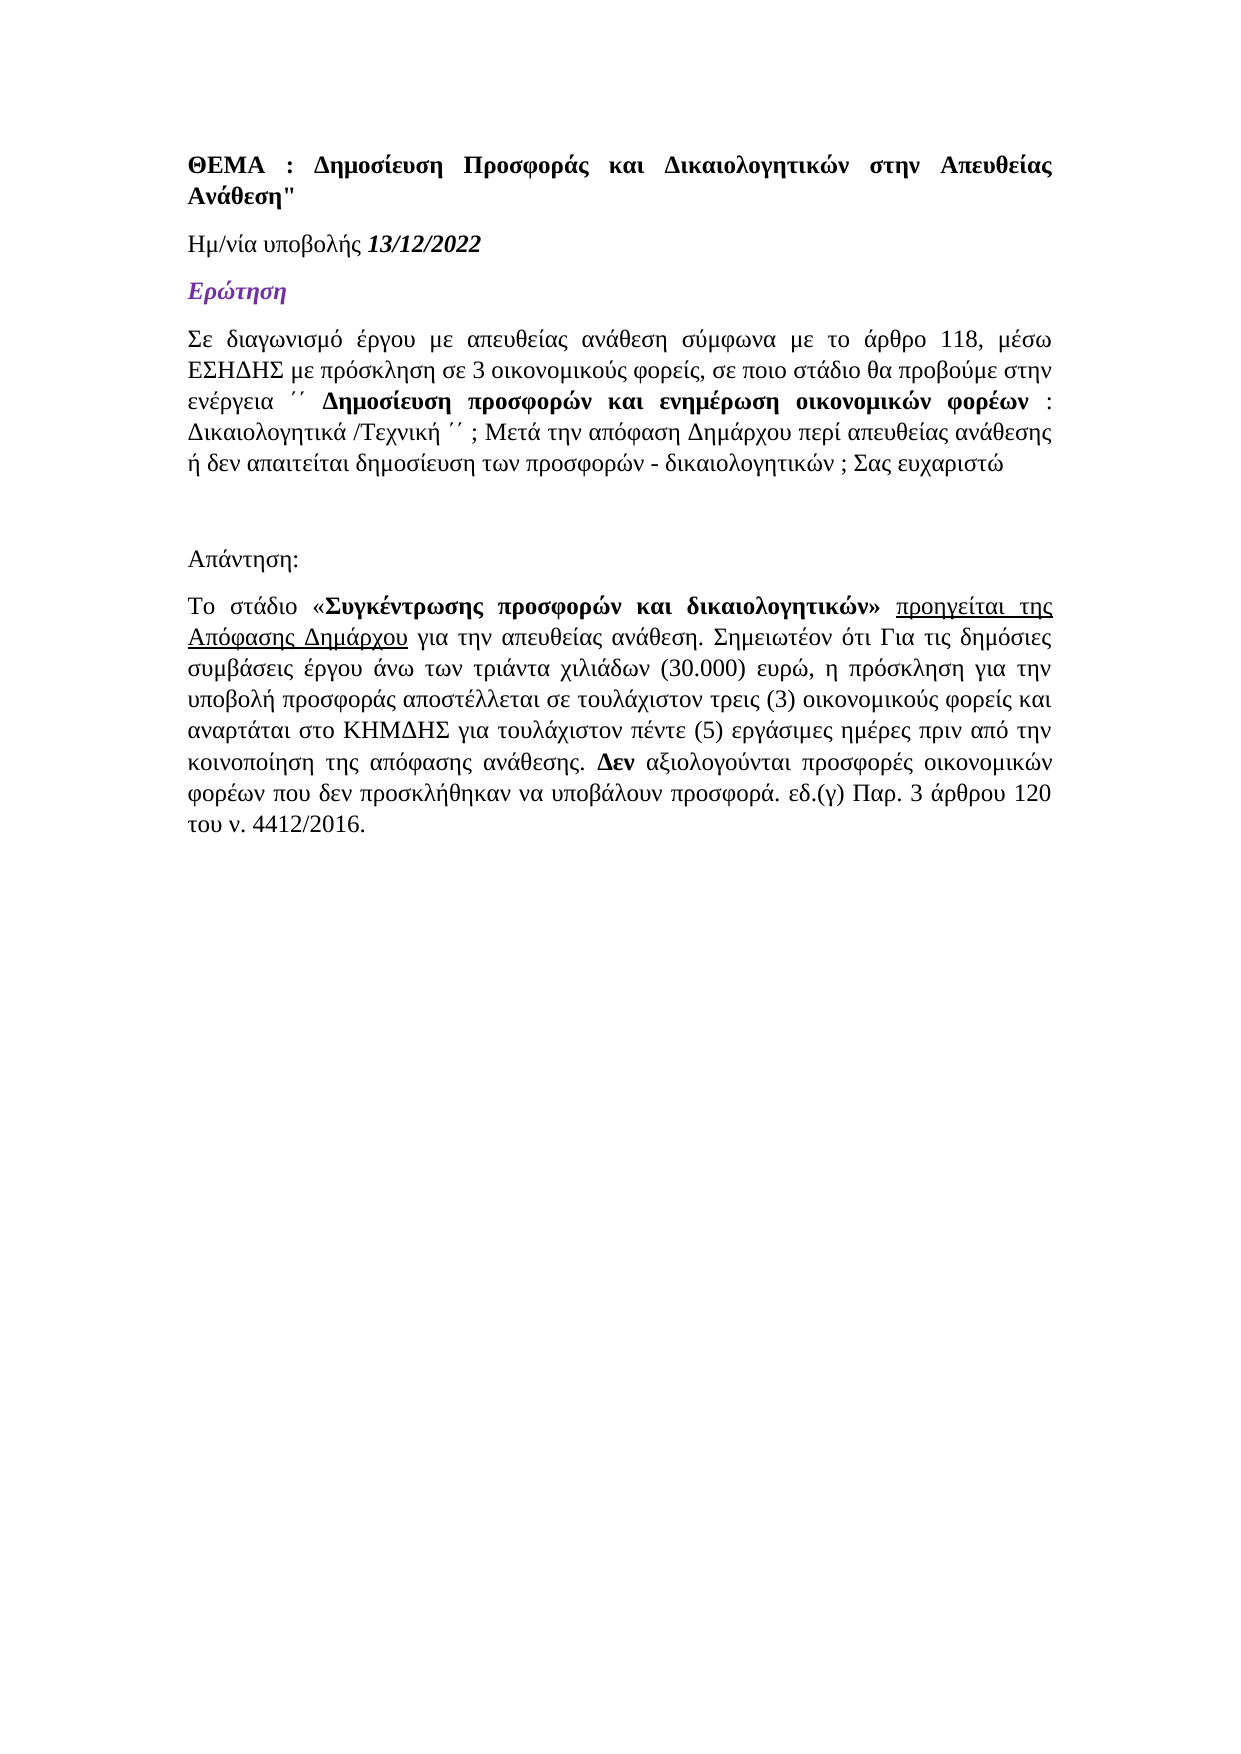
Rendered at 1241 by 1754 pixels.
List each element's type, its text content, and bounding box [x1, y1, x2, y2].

text Το στάδιο «Συγκέντρωσης προσφορών και δικαιολογητικών» προηγείται της Απόφασης Δημάρχου για την απευθείας ανάθεση. Σημειωτέον ότι Για τις δημόσιες συμβάσεις έργου άνω των τριάντα χιλιάδων (30.000) ευρώ, η πρόσκληση για την υποβολή προσφοράς αποστέλλεται σε τουλάχιστον τρεις (3) οικονομικούς φορείς και αναρτάται στο ΚΗΜΔΗΣ για τουλάχιστον πέντε (5) εργάσιμες ημέρες πριν από την κοινοποίηση της απόφασης ανάθεσης. Δεν αξιολογούνται προσφορές οικονομικών φορέων που δεν προσκλήθηκαν να υποβάλουν προσφορά. εδ.(γ) Παρ. 3 άρθρου 120 του ν. 4412/2016. [187, 591, 1053, 837]
text Ημ/νία υποβολής 13/12/2022 [187, 229, 1053, 257]
text Ερώτηση [187, 276, 1053, 305]
text Σε διαγωνισμό έργου με απευθείας ανάθεση σύμφωνα με το άρθρο 118, μέσω ΕΣΗΔΗΣ με πρόσκληση σε 3 οικονομικούς φορείς, σε ποιο στάδιο θα προβούμε στην ενέργεια ΄΄ Δημοσίευση προσφορών και ενημέρωση οικονομικών φορέων : Δικαιολογητικά /Τεχνική ΄΄ ; Μετά την απόφαση Δημάρχου περί απευθείας ανάθεσης ή δεν απαιτείται δημοσίευση των προσφορών - δικαιολογητικών ; Σας ευχαριστώ [187, 324, 1053, 477]
text Απάντηση: [187, 544, 1053, 572]
text ΘΕΜΑ : Δημοσίευση Προσφοράς και Δικαιολογητικών στην Απευθείας Ανάθεση" [187, 150, 1053, 210]
